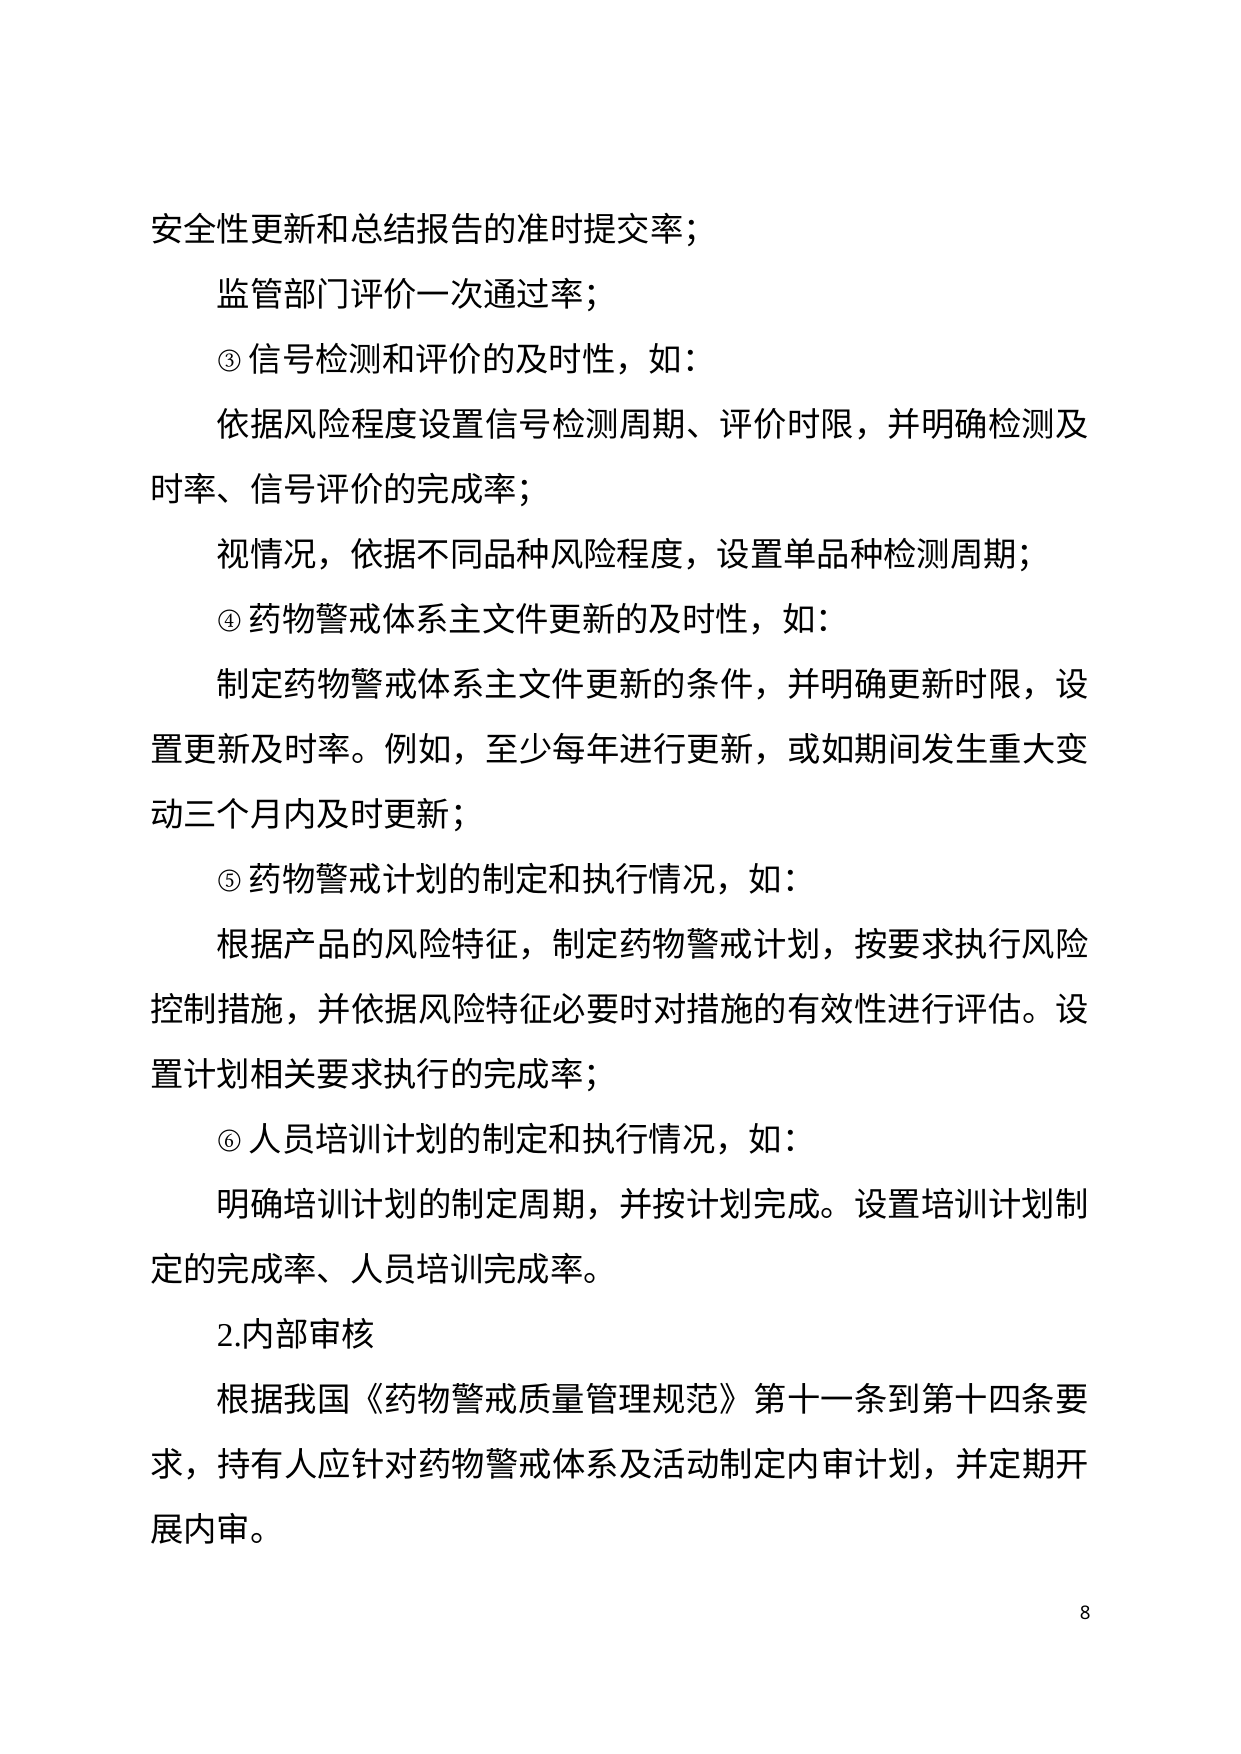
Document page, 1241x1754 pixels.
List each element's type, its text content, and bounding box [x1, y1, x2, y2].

text 2.内部审核 [150, 1299, 1090, 1364]
text 制定药物警戒体系主文件更新的条件，并明确更新时限，设置更新及时率。例如，至少每年进行更新，或如期间发生重大变动三个月内及时更新； [150, 649, 1090, 844]
text 明确培训计划的制定周期，并按计划完成。设置培训计划制定的完成率、人员培训完成率。 [150, 1169, 1090, 1299]
text 根据我国《药物警戒质量管理规范》第十一条到第十四条要求，持有人应针对药物警戒体系及活动制定内审计划，并定期开展内审。 [150, 1364, 1090, 1559]
text 视情况，依据不同品种风险程度，设置单品种检测周期； [150, 519, 1090, 584]
text ③信号检测和评价的及时性，如： [150, 324, 1090, 389]
text ⑤药物警戒计划的制定和执行情况，如： [150, 844, 1090, 909]
text 根据产品的风险特征，制定药物警戒计划，按要求执行风险控制措施，并依据风险特征必要时对措施的有效性进行评估。设置计划相关要求执行的完成率； [150, 909, 1090, 1104]
text ④药物警戒体系主文件更新的及时性，如： [150, 584, 1090, 649]
text 依据风险程度设置信号检测周期、评价时限，并明确检测及时率、信号评价的完成率； [150, 389, 1090, 519]
text 监管部门评价一次通过率； [150, 259, 1090, 324]
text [150, 194, 1090, 259]
text ⑥人员培训计划的制定和执行情况，如： [150, 1104, 1090, 1169]
